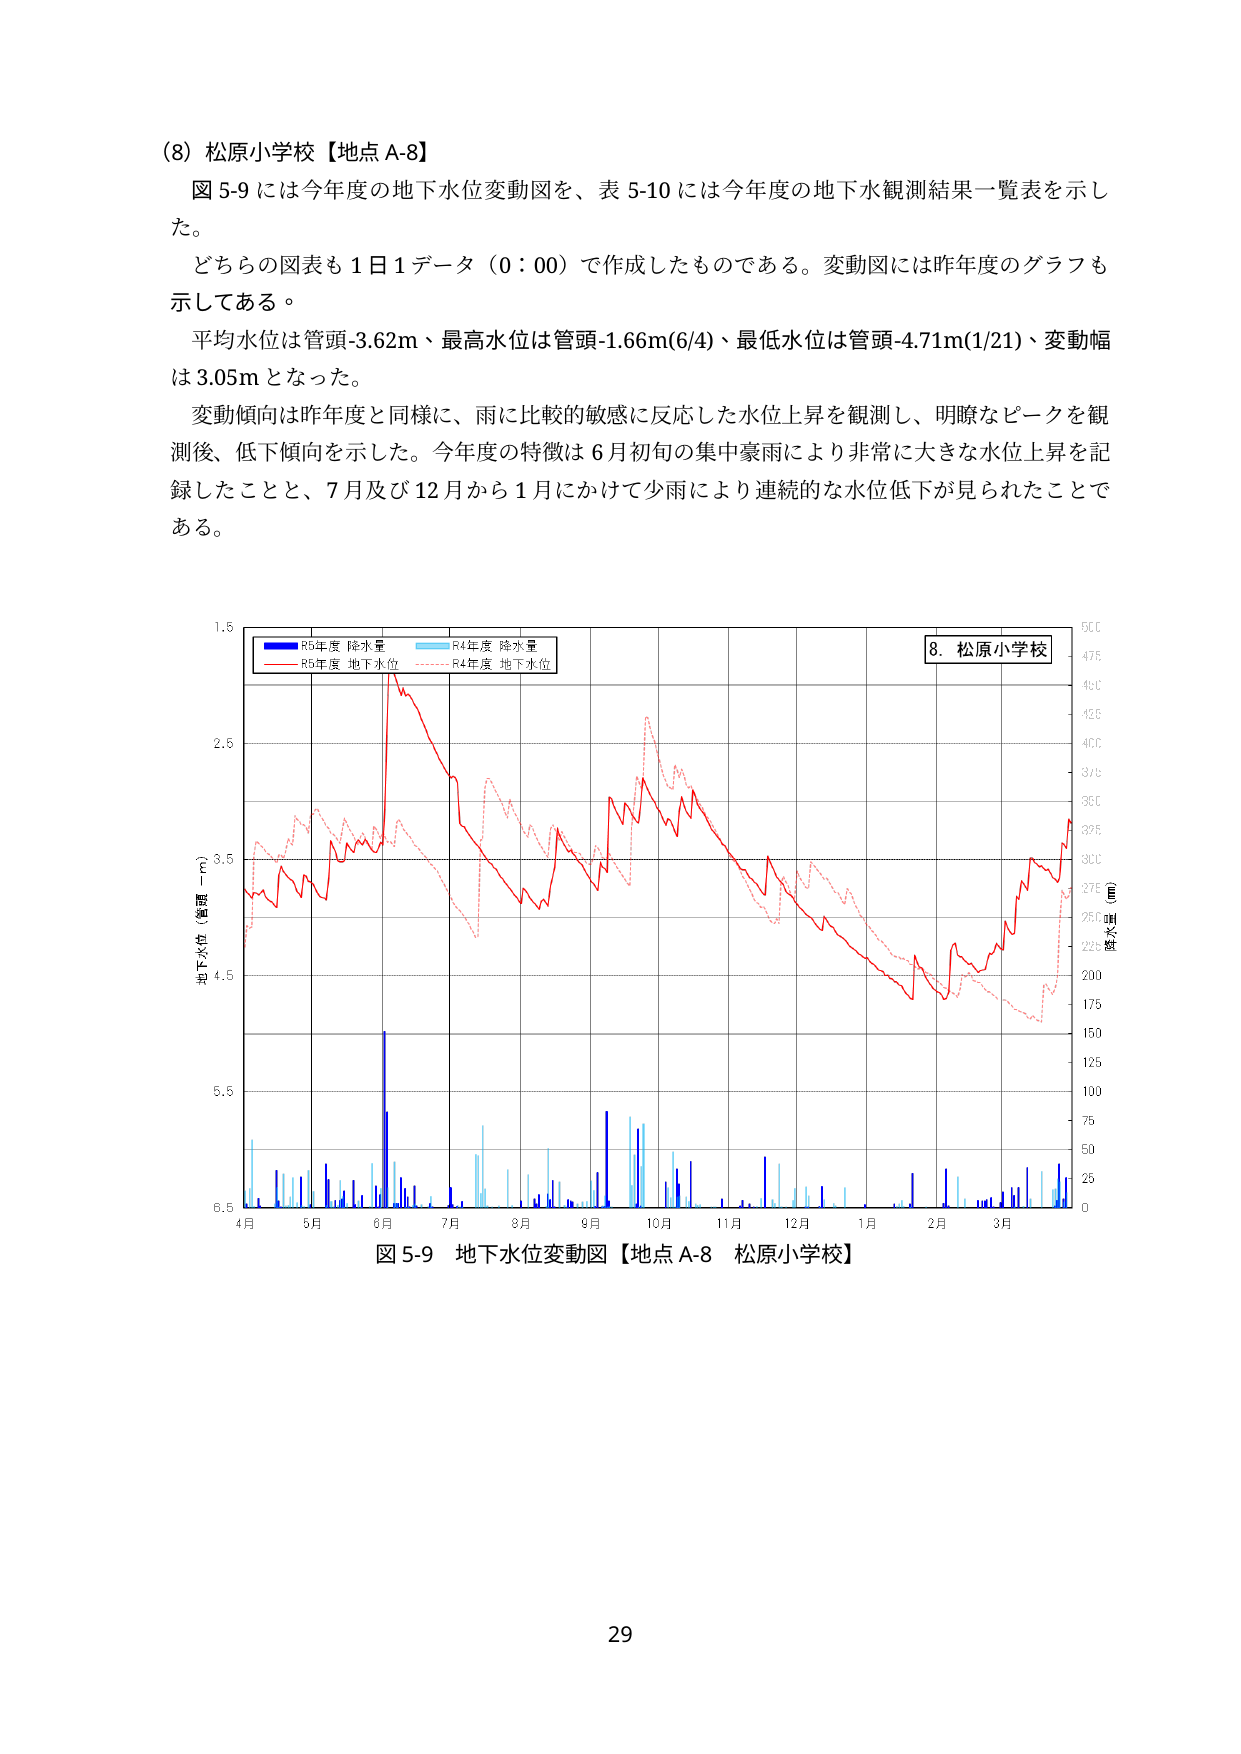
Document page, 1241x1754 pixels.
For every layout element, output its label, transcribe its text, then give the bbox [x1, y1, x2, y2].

text 変動傾向は昨年度と同様に、雨に比較的敏感に反応した水位上昇を観測し、明瞭なピークを観測後、低下傾向を示した。今年度の特徴は6月初旬の集中豪雨により非常に大きな水位上昇を記録したことと、7月及び12月から1月にかけて少雨により連続的な水位低下が見られたことである。 [170, 392, 1112, 542]
text どちらの図表も1日1データ（0：00）で作成したものである。変動図には昨年度のグラフも示してある。 [170, 242, 1112, 317]
text 図5-9 地下水位変動図【地点A-8 松原小学校】 [128, 1231, 1112, 1269]
text 平均水位は管頭-3.62m、最高水位は管頭-1.66m(6/4)、最低水位は管頭-4.71m(1/21)、変動幅は3.05mとなった。 [170, 317, 1112, 392]
picture [191, 616, 1126, 1232]
text 図5-9には今年度の地下水位変動図を、表5-10には今年度の地下水観測結果一覧表を示した。 [170, 167, 1112, 242]
subtitle （8）松原小学校【地点A-8】 [149, 129, 1112, 167]
